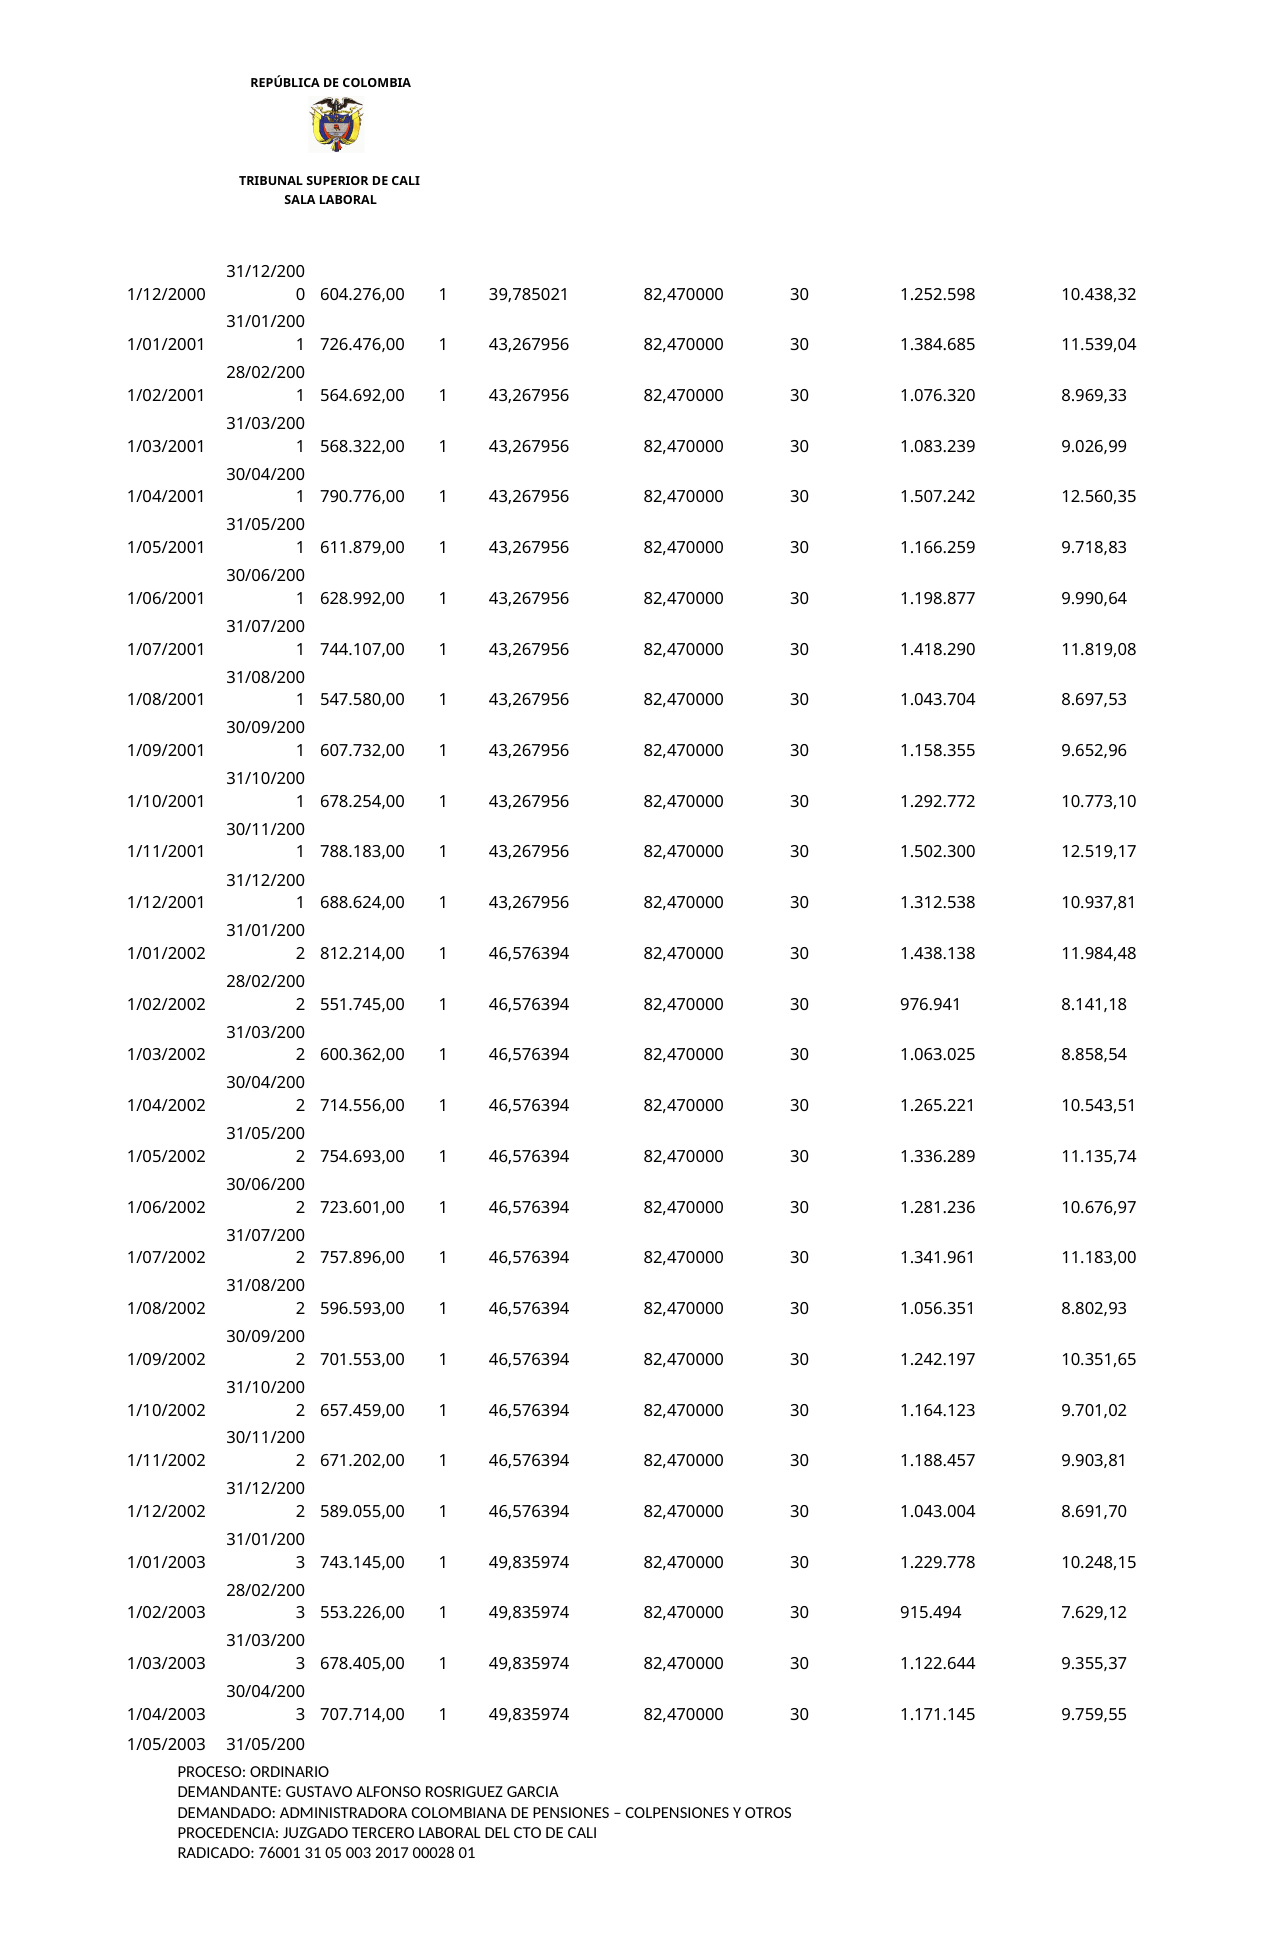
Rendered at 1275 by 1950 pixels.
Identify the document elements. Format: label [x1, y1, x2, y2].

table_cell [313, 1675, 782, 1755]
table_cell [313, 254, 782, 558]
picture [308, 96, 365, 153]
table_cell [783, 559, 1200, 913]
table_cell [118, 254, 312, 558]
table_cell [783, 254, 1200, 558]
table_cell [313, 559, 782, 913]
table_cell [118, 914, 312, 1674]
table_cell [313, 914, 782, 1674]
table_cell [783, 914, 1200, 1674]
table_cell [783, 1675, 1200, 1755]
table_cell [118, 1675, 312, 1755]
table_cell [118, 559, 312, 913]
